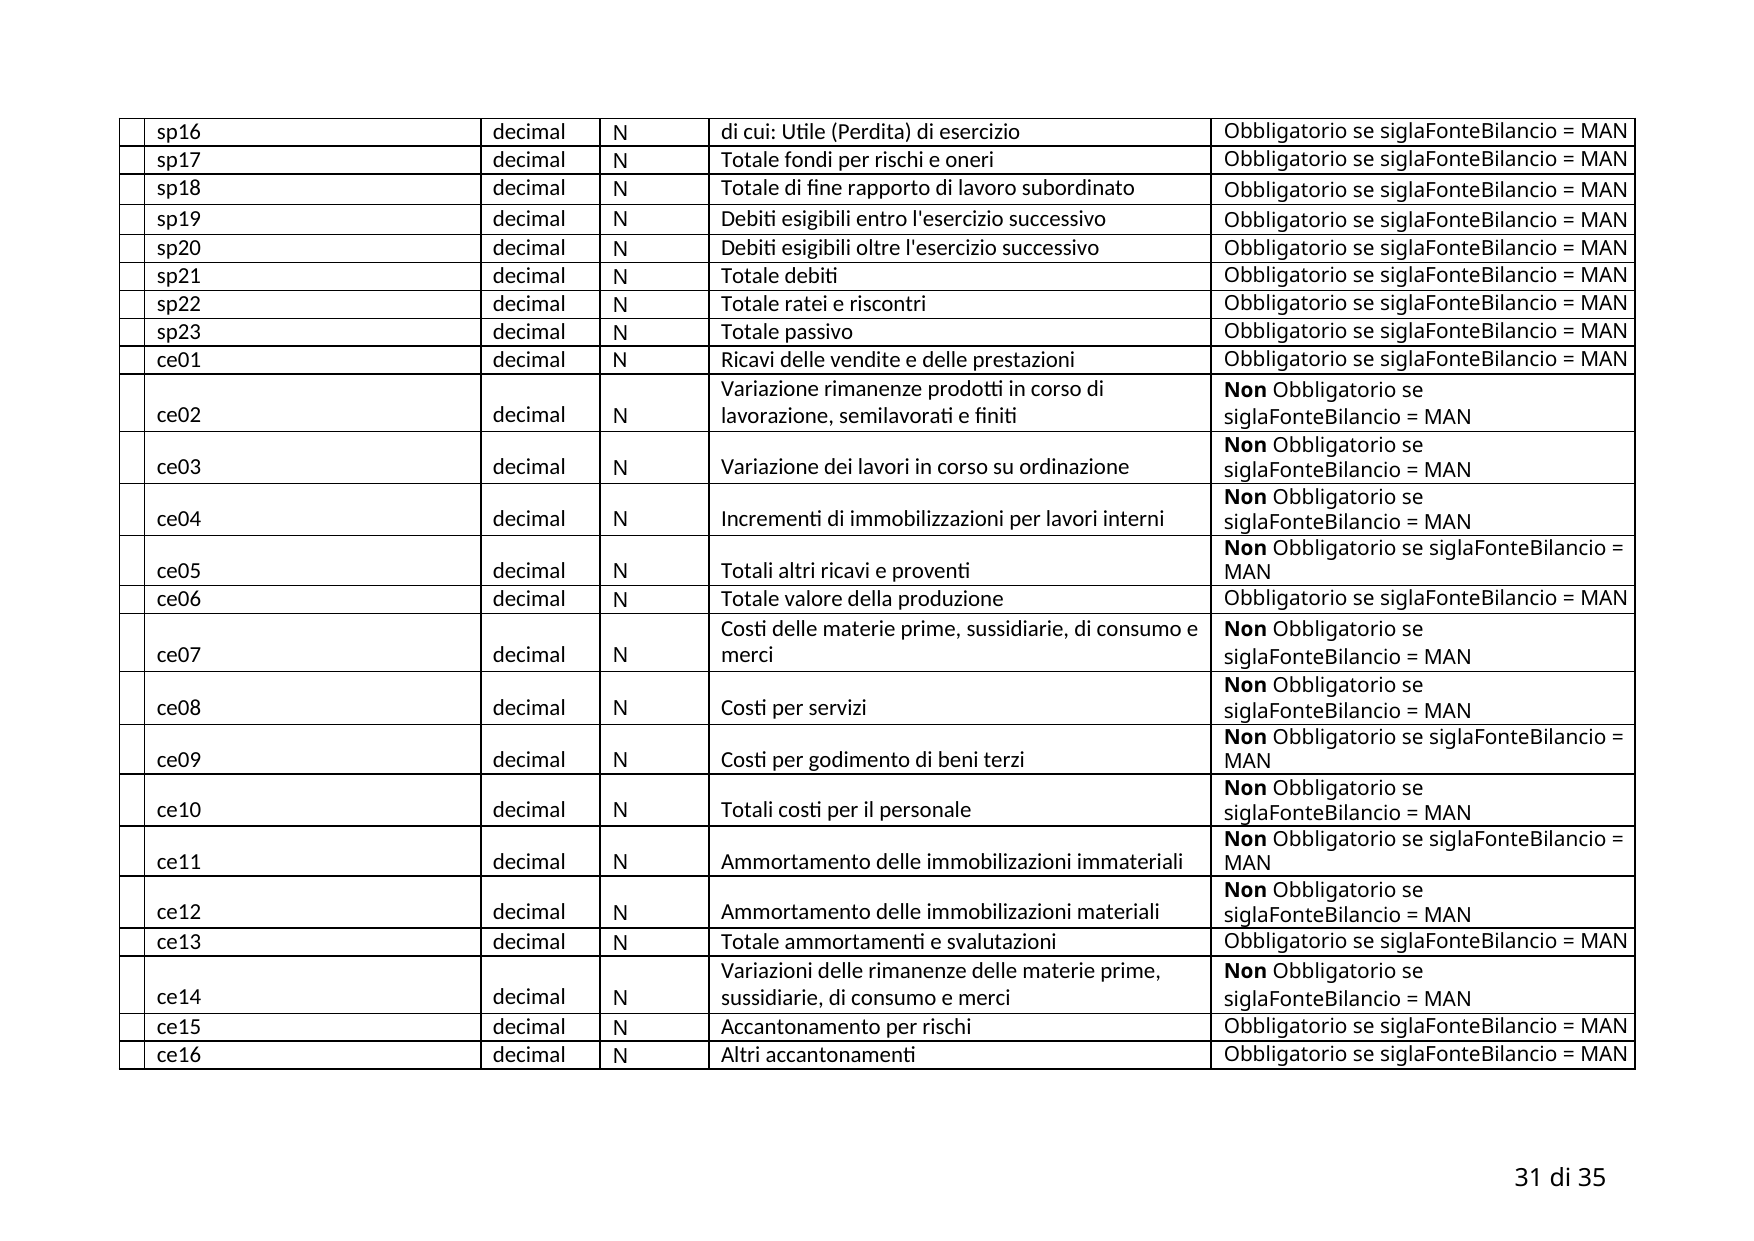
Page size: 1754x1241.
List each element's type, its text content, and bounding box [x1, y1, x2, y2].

table_cell N [601, 672, 708, 724]
table_cell sp21 [145, 263, 480, 289]
table_cell [120, 319, 144, 345]
table_cell Costi per servizi [710, 672, 1210, 724]
table_cell Variazioni delle rimanenze delle materie prime, sussidiarie, di consumo e merci [710, 957, 1210, 1012]
table_cell ce09 [145, 725, 480, 773]
table_cell Variazione dei lavori in corso su ordinazione [710, 432, 1210, 483]
table_cell [120, 672, 144, 724]
table_cell Obbligatorio se siglaFonteBilancio = MAN [1212, 929, 1634, 955]
table_cell N [601, 1014, 708, 1040]
table_cell [120, 291, 144, 317]
table_cell decimal [482, 775, 599, 825]
table_cell decimal [482, 725, 599, 773]
table_cell N [601, 929, 708, 955]
table_header N [601, 119, 708, 145]
table_cell Non Obbligatorio se siglaFonteBilancio = MAN [1212, 877, 1634, 927]
table_cell Obbligatorio se siglaFonteBilancio = MAN [1212, 586, 1634, 612]
table_cell N [601, 484, 708, 534]
table_cell [120, 586, 144, 612]
table_cell Totale passivo [710, 319, 1210, 345]
table_cell Debiti esigibili oltre l'esercizio successivo [710, 235, 1210, 262]
table_cell N [601, 291, 708, 317]
table_cell Non Obbligatorio se siglaFonteBilancio = MAN [1212, 957, 1634, 1012]
table_cell [120, 205, 144, 234]
table_cell N [601, 536, 708, 584]
table_cell [120, 235, 144, 262]
table_cell N [601, 614, 708, 671]
table_cell ce06 [145, 586, 480, 612]
table_cell decimal [482, 432, 599, 483]
table_cell Costi per godimento di beni terzi [710, 725, 1210, 773]
table_cell Obbligatorio se siglaFonteBilancio = MAN [1212, 319, 1634, 345]
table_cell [1212, 147, 1634, 173]
table_cell sp23 [145, 319, 480, 345]
table_cell [120, 375, 144, 431]
table_cell N [601, 725, 708, 773]
table_cell Totale fondi per rischi e oneri [710, 147, 1210, 173]
table_cell Obbligatorio se siglaFonteBilancio = MAN [1212, 205, 1634, 234]
table_cell ce08 [145, 672, 480, 724]
table_cell decimal [482, 1014, 599, 1040]
table_cell Non Obbligatorio se siglaFonteBilancio = MAN [1212, 827, 1634, 875]
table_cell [1212, 1042, 1634, 1068]
table_cell Totale valore della produzione [710, 586, 1210, 612]
table_cell [120, 725, 144, 773]
table_cell N [601, 877, 708, 927]
table_cell sp17 [145, 147, 480, 173]
table_cell decimal [482, 319, 599, 345]
table_cell Obbligatorio se siglaFonteBilancio = MAN [1212, 291, 1634, 317]
table_cell Costi delle materie prime, sussidiarie, di consumo e merci [710, 614, 1210, 671]
table_cell N [601, 319, 708, 345]
table_cell N [601, 347, 708, 373]
table_cell decimal [482, 957, 599, 1012]
table_cell N [601, 775, 708, 825]
table_cell Totale ratei e riscontri [710, 291, 1210, 317]
table_cell [120, 877, 144, 927]
table_cell Non Obbligatorio se siglaFonteBilancio = MAN [1212, 536, 1634, 584]
table_cell N [601, 147, 708, 173]
table_header sp16 [145, 119, 480, 145]
table_cell [120, 1014, 144, 1040]
table_cell sp20 [145, 235, 480, 262]
table_cell Non Obbligatorio se siglaFonteBilancio = MAN [1212, 775, 1634, 825]
table_cell ce13 [145, 929, 480, 955]
table_cell decimal [482, 614, 599, 671]
table_cell ce10 [145, 775, 480, 825]
table_cell Non Obbligatorio se siglaFonteBilancio = MAN [1212, 725, 1634, 773]
table_cell Obbligatorio se siglaFonteBilancio = MAN [1212, 347, 1634, 373]
table_cell [120, 484, 144, 534]
table_cell decimal [482, 375, 599, 431]
table_header [120, 119, 144, 145]
table_cell decimal [482, 586, 599, 612]
table_cell [120, 347, 144, 373]
table_cell decimal [482, 484, 599, 534]
table_cell decimal [482, 1042, 599, 1068]
table_cell Obbligatorio se siglaFonteBilancio = MAN [1212, 263, 1634, 289]
table_cell [120, 775, 144, 825]
table_cell Non Obbligatorio se siglaFonteBilancio = MAN [1212, 484, 1634, 534]
table_cell Obbligatorio se siglaFonteBilancio = MAN [1212, 235, 1634, 262]
table_cell Totale di fine rapporto di lavoro subordinato [710, 175, 1210, 203]
table_cell Obbligatorio se siglaFonteBilancio = MAN [1212, 175, 1634, 203]
table_cell ce07 [145, 614, 480, 671]
table_cell Ammortamento delle immobilizazioni materiali [710, 877, 1210, 927]
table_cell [1212, 1014, 1634, 1040]
table_cell Totale debiti [710, 263, 1210, 289]
table_cell decimal [482, 147, 599, 173]
table_cell [120, 957, 144, 1012]
table_cell Altri accantonamenti [710, 1042, 1210, 1068]
table_cell [120, 1042, 144, 1068]
table_cell decimal [482, 536, 599, 584]
table_header di cui: Utile (Perdita) di esercizio [710, 119, 1210, 145]
table_cell Ammortamento delle immobilizazioni immateriali [710, 827, 1210, 875]
table_cell sp19 [145, 205, 480, 234]
table_cell decimal [482, 672, 599, 724]
table_cell [120, 175, 144, 203]
table_cell N [601, 175, 708, 203]
table_cell N [601, 432, 708, 483]
table_cell Totale ammortamenti e svalutazioni [710, 929, 1210, 955]
table_cell N [601, 827, 708, 875]
table_cell [120, 536, 144, 584]
table_cell ce03 [145, 432, 480, 483]
table_cell ce16 [145, 1042, 480, 1068]
table_cell N [601, 205, 708, 234]
table_cell N [601, 235, 708, 262]
table_cell N [601, 586, 708, 612]
table_cell Ricavi delle vendite e delle prestazioni [710, 347, 1210, 373]
table_cell decimal [482, 235, 599, 262]
table_cell Variazione rimanenze prodotti in corso di lavorazione, semilavorati e finiti [710, 375, 1210, 431]
table_cell Non Obbligatorio se siglaFonteBilancio = MAN [1212, 375, 1634, 431]
table_cell [120, 827, 144, 875]
table_cell Non Obbligatorio se siglaFonteBilancio = MAN [1212, 614, 1634, 671]
table_cell Debiti esigibili entro l'esercizio successivo [710, 205, 1210, 234]
table_cell decimal [482, 877, 599, 927]
table_cell ce11 [145, 827, 480, 875]
table_cell [120, 614, 144, 671]
table_cell Accantonamento per rischi [710, 1014, 1210, 1040]
table_cell decimal [482, 929, 599, 955]
table_cell Totali costi per il personale [710, 775, 1210, 825]
table_cell sp22 [145, 291, 480, 317]
table_cell decimal [482, 205, 599, 234]
table_cell ce14 [145, 957, 480, 1012]
table_cell ce02 [145, 375, 480, 431]
table_cell N [601, 263, 708, 289]
table_cell Totali altri ricavi e proventi [710, 536, 1210, 584]
table_cell [120, 263, 144, 289]
table_cell ce04 [145, 484, 480, 534]
table_cell ce01 [145, 347, 480, 373]
table_cell N [601, 957, 708, 1012]
table_cell Non Obbligatorio se siglaFonteBilancio = MAN [1212, 432, 1634, 483]
table_cell N [601, 1042, 708, 1068]
table_cell [120, 929, 144, 955]
table_cell Incrementi di immobilizzazioni per lavori interni [710, 484, 1210, 534]
table_cell ce12 [145, 877, 480, 927]
table_cell decimal [482, 347, 599, 373]
table_cell decimal [482, 291, 599, 317]
table_cell [120, 432, 144, 483]
table_cell Non Obbligatorio se siglaFonteBilancio = MAN [1212, 672, 1634, 724]
table_cell decimal [482, 175, 599, 203]
table_cell N [601, 375, 708, 431]
table_cell [120, 147, 144, 173]
table_cell ce05 [145, 536, 480, 584]
table_cell ce15 [145, 1014, 480, 1040]
table_cell decimal [482, 827, 599, 875]
table_header Obbligatorio se siglaFonteBilancio = MAN [1212, 119, 1634, 145]
table_cell sp18 [145, 175, 480, 203]
table_header decimal [482, 119, 599, 145]
table_cell decimal [482, 263, 599, 289]
